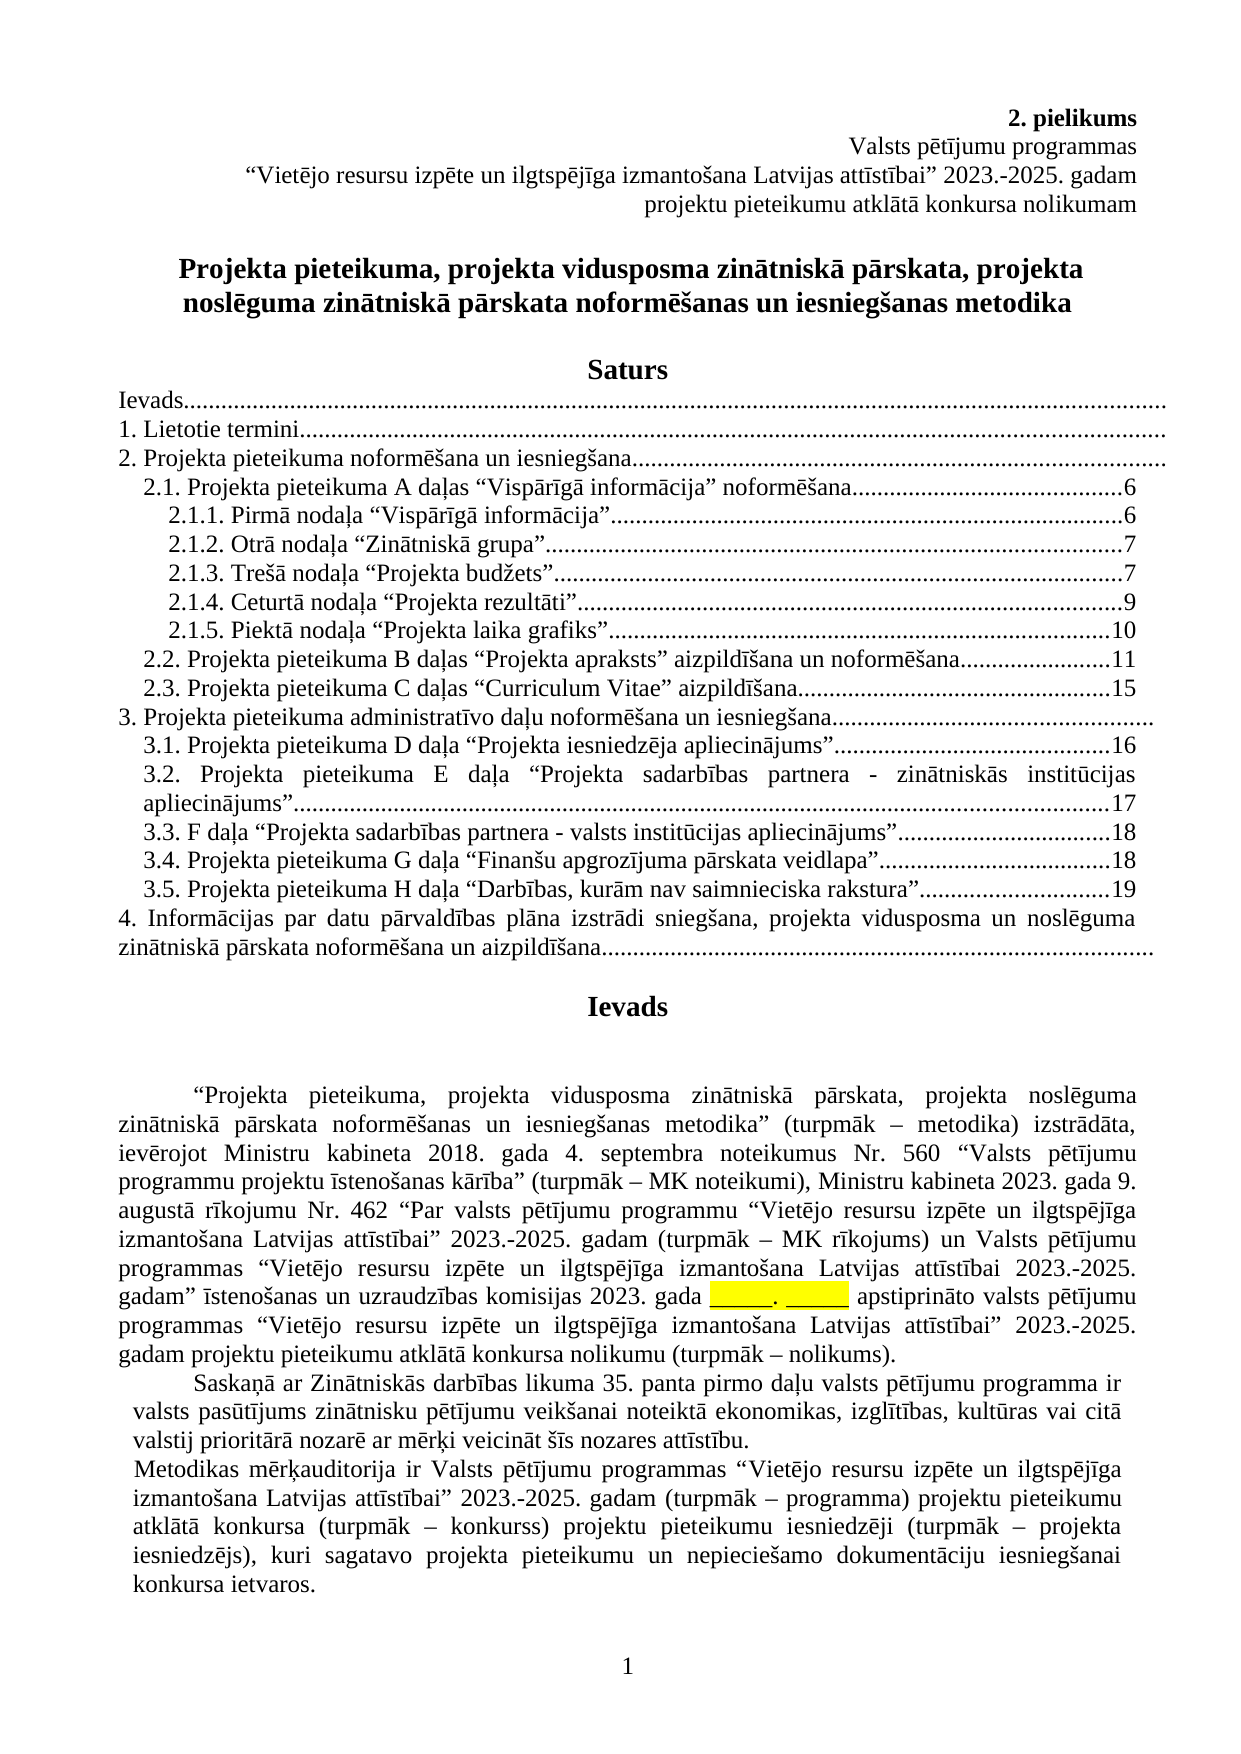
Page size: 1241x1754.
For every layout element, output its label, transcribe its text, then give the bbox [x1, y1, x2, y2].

text projektu pieteikumu atklātā konkursa nolikumam [118, 189, 1137, 218]
subtitle Ievads [118, 989, 1137, 1023]
text Projekta pieteikuma, projekta vidusposma zinātniskā pārskata, projekta noslēguma zinātniskā pārskata noformēšanas un iesniegšanas metodika [118, 251, 1137, 318]
text “Projekta pieteikuma, projekta noslēguma zinātniskā pārskata noformēšanas un iesniegšanas metodika” (turpmāk – metodika) izstrādāta, ievērojot Ministru kabineta 2018. gada 4. septembra noteikumus Nr. 560 “Valsts pētījumu programmu projektu īstenošanas kārība” (turpmāk – MK noteikumi), Ministru kabineta 2023. gada 9. augustā rīkojumu Nr. 462 “Par valsts pētījumu programmu “Vietējo resursu izpēte un ilgtspējīga izmantošana Latvijas attīstībai” 2023.-2025. gadam (turpmāk – MK rīkojums) un Valsts pētījumu programmas “Vietējo resursu izpēte un ilgtspējīga izmantošana Latvijas attīstībai 2023.-2025. gadam” īstenošanas un uzraudzības komisijas 20. gada apstiprināto valsts pētījumu programmas “Vietējo resursu izpēte un ilgtspējīga izmantošana Latvijas attīstībai” 2023.-2025. gadam projektu pieteikumu atklātā konkursa nolikumu (turpmāk – nolikums). [118, 1080, 1137, 1368]
text 2. pielikums [118, 103, 1137, 131]
text “Vietējo resursu izpēte un ilgtspējīga izmantošana Latvijas attīstībai” 2023.-2025. gadam [118, 160, 1137, 189]
text Valsts pētījumu programmas [118, 131, 1137, 160]
list Saskaņā ar Zinātniskās darbības likuma 35. panta pirmo daļu valsts pētījumu programma ir valsts pasūtījums zinātnisku pētījumu veikšanai noteiktā ekonomikas, izglītības, kultūras vai citā valstij prioritārā nozarē ar mērķi veicināt šīs nozares attīstību. [133, 1368, 1122, 1454]
